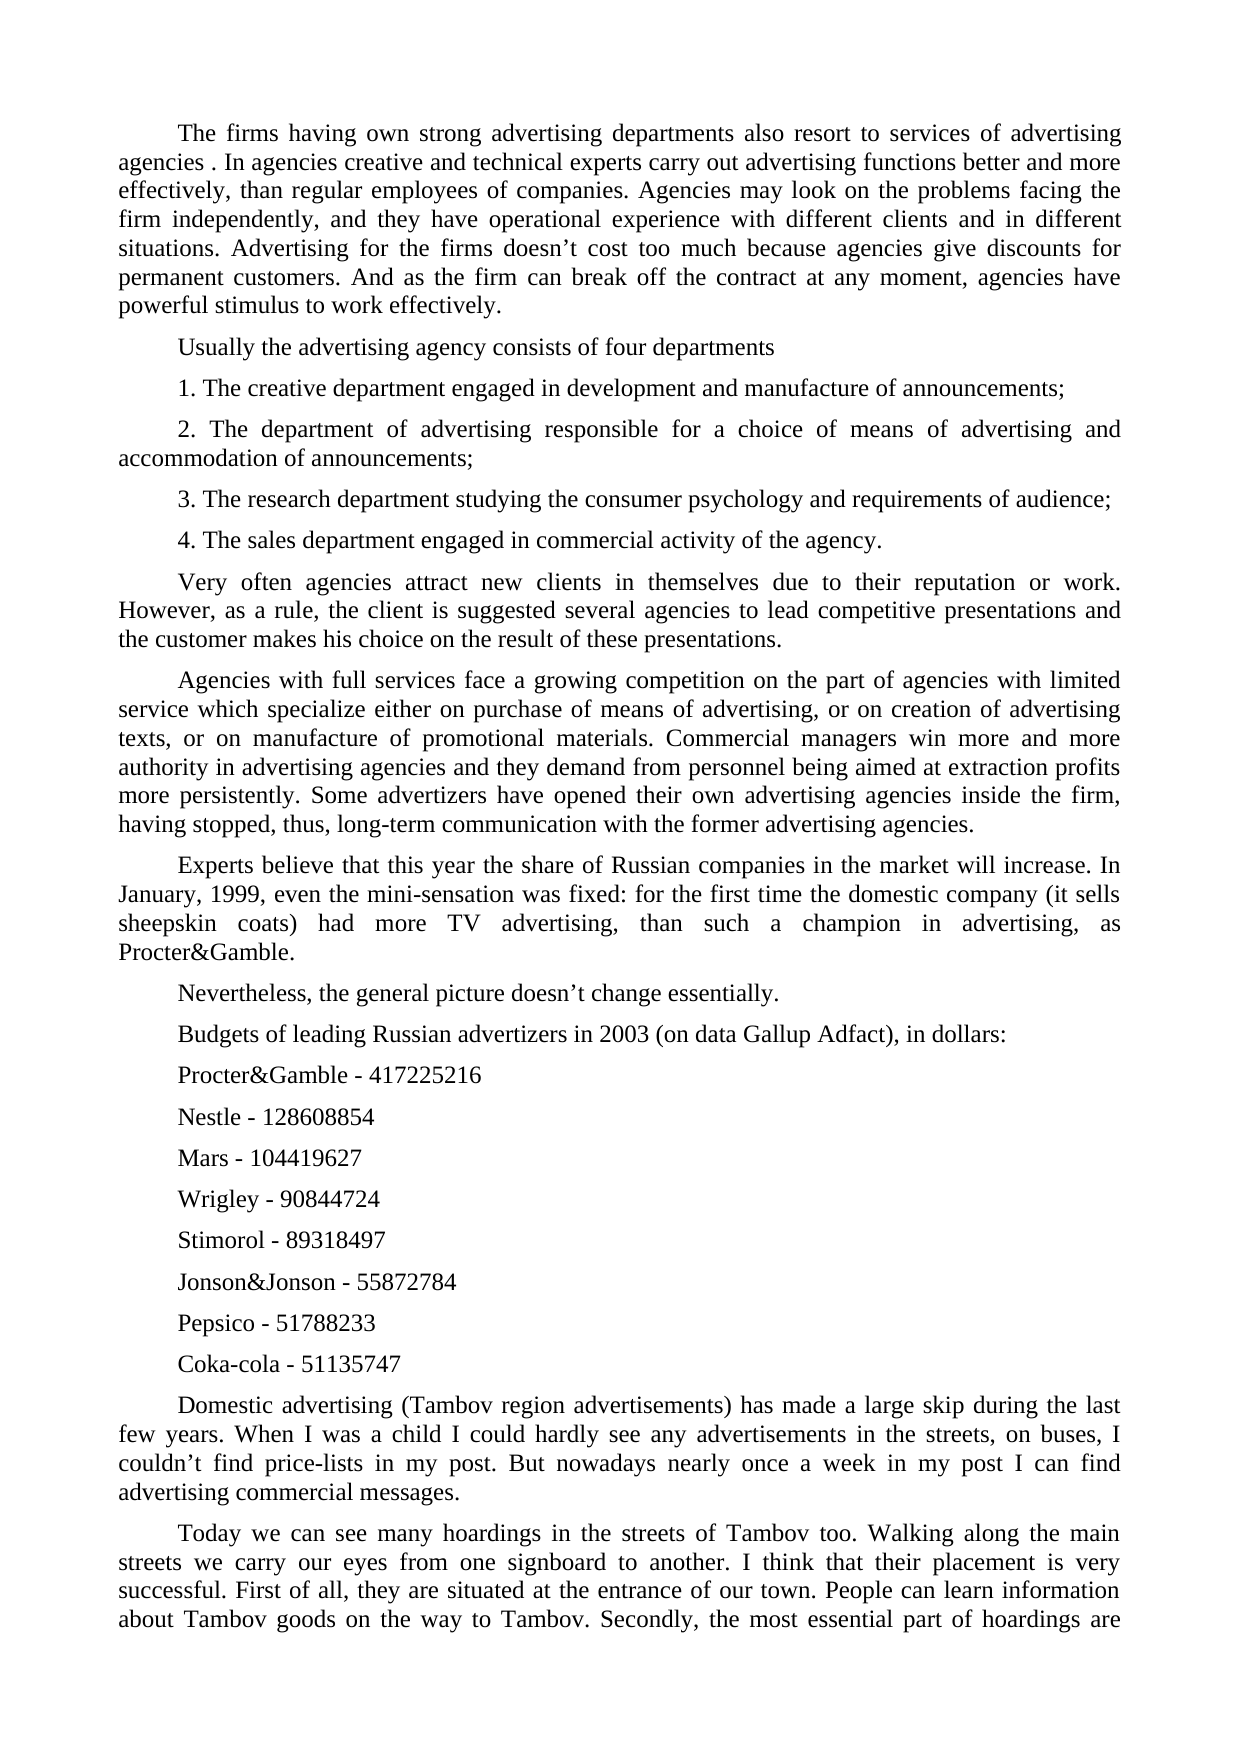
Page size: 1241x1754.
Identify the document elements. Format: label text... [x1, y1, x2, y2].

text 2. The department of advertising responsible for a choice of means of advertising and accommodation of announcements; [118, 414, 1122, 472]
text The firms having own strong advertising departments also resort to services of advertising agencies . In agencies creative and technical experts carry out advertising functions better and more effectively, than regular employees of companies. Agencies may look on the problems facing the firm independently, and they have operational experience with different clients and in different situations. Advertising for the firms doesn’t cost too much because agencies give discounts for permanent customers. And as the firm can break off the contract at any moment, agencies have powerful stimulus to work effectively. [118, 118, 1122, 319]
text 3. The research department studying the consumer psychology and requirements of audience; [118, 484, 1122, 513]
text Wrigley - 90844724 [118, 1184, 1122, 1213]
text Budgets of leading Russian advertizers in 2003 (on data Gallup Adfact), in dollars: [118, 1019, 1122, 1048]
text Nestle - 128608854 [118, 1102, 1122, 1131]
text Usually the advertising agency consists of four departments [118, 332, 1122, 361]
text Jonson&Jonson - 55872784 [118, 1267, 1122, 1296]
text Mars - 104419627 [118, 1143, 1122, 1172]
text Experts believe that this year the share of Russian companies in the market will increase. In January, 1999, even the mini-sensation was fixed: for the first time the domestic company (it sells sheepskin coats) had more TV advertising, than such a champion in advertising, as Procter&Gamble. [118, 851, 1122, 966]
text Procter&Gamble - 417225216 [118, 1061, 1122, 1089]
text 1. The creative department engaged in development and manufacture of announcements; [118, 373, 1122, 402]
text Coka-cola - 51135747 [118, 1349, 1122, 1378]
text Domestic advertising (Tambov region advertisements) has made a large skip during the last few years. When I was a child I could hardly see any advertisements in the streets, on buses, I couldn’t find price-lists in my post. But nowadays nearly once a week in my post I can find advertising commercial messages. [118, 1391, 1122, 1506]
text Nevertheless, the general picture doesn’t change essentially. [118, 978, 1122, 1007]
text 4. The sales department engaged in commercial activity of the agency. [118, 526, 1122, 554]
text Agencies with full services face a growing competition on the part of agencies with limited service which specialize either on purchase of means of advertising, or on creation of advertising texts, or on manufacture of promotional materials. Commercial managers win more and more authority in advertising agencies and they demand from personnel being aimed at extraction profits more persistently. Some advertizers have opened their own advertising agencies inside the firm, having stopped, thus, long-term communication with the former advertising agencies. [118, 666, 1122, 838]
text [118, 1518, 1122, 1633]
text Very often agencies attract new clients in themselves due to their reputation or work. However, as a rule, the client is suggested several agencies to lead competitive presentations and the customer makes his choice on the result of these presentations. [118, 567, 1122, 653]
text Stimorol - 89318497 [118, 1226, 1122, 1254]
text Pepsico - 51788233 [118, 1308, 1122, 1337]
